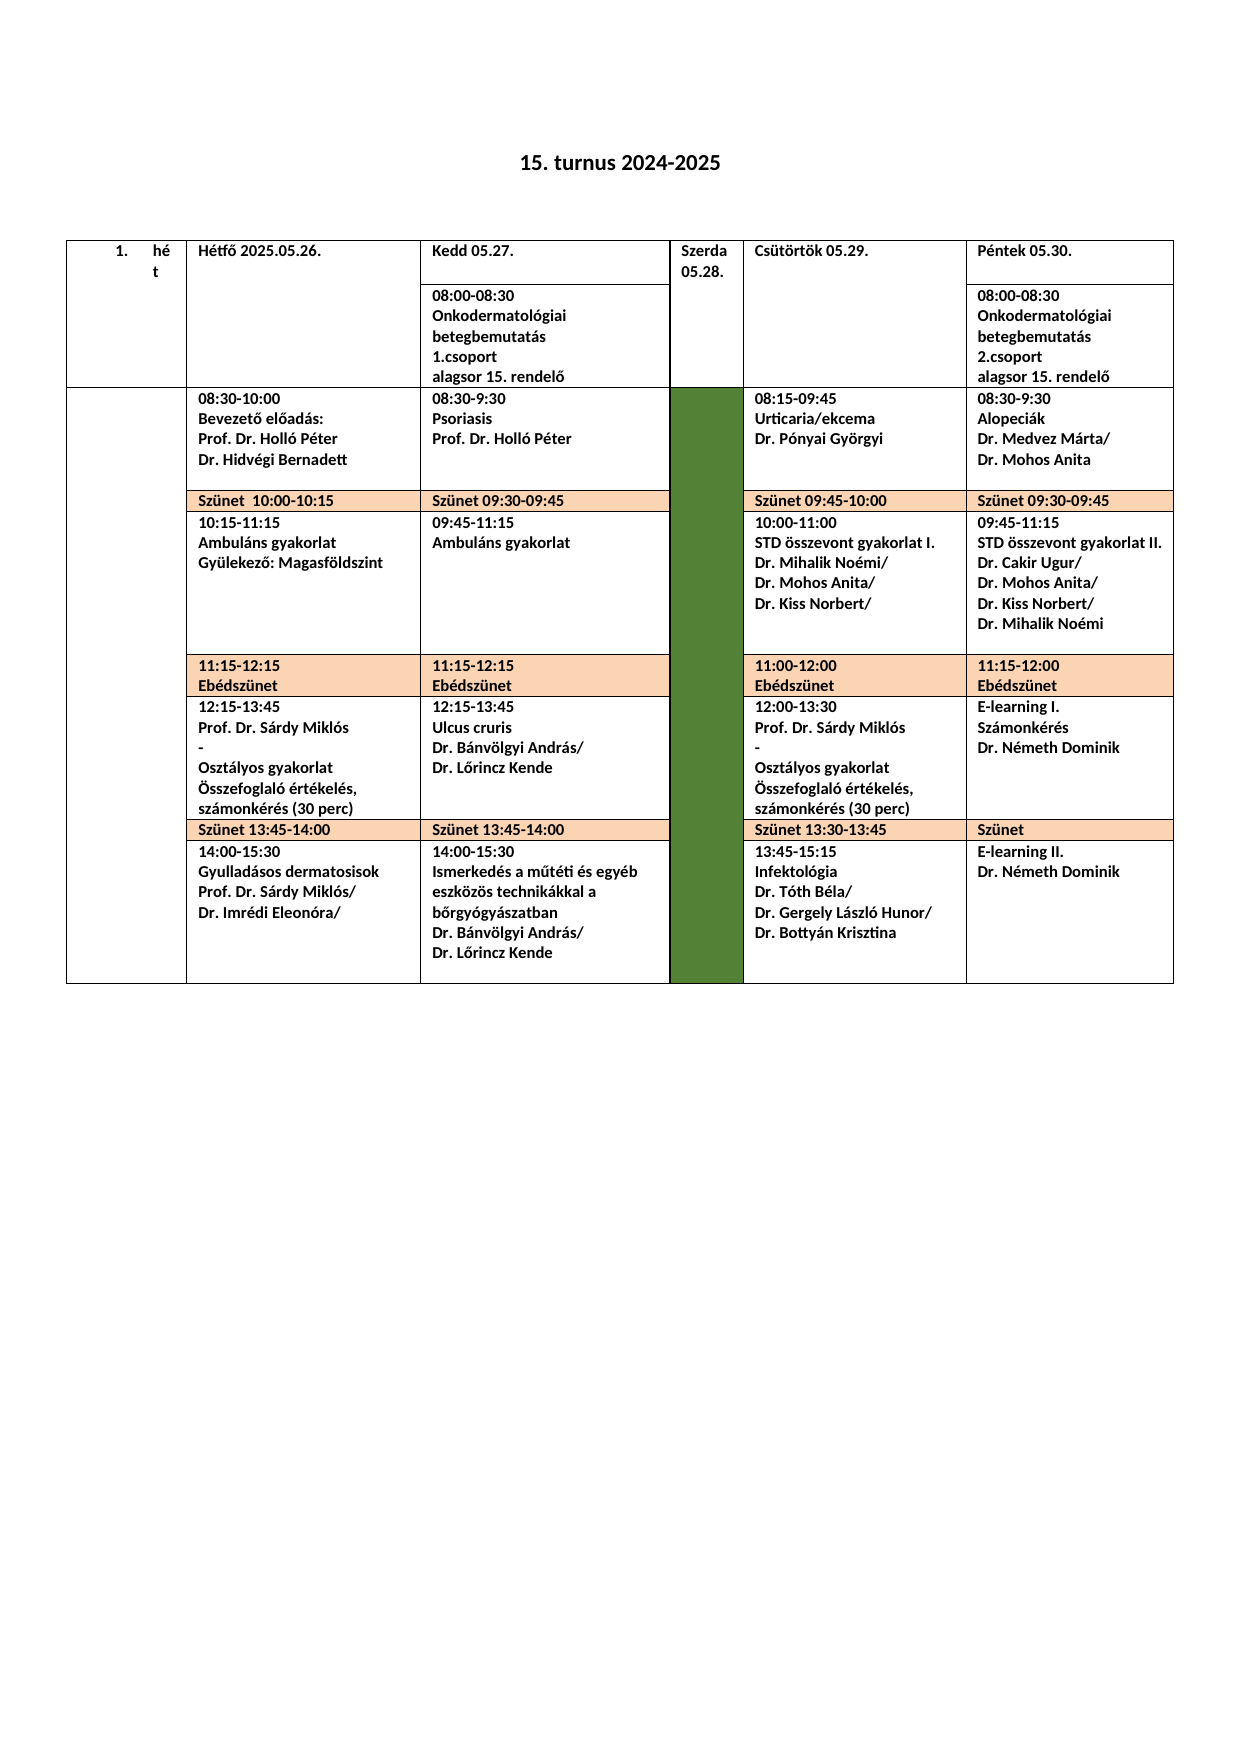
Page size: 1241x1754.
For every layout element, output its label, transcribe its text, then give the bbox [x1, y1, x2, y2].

table_cell Szünet 13:30-13:45 [744, 820, 966, 840]
table_cell 14:00-15:30 Gyulladásos dermatosisok Prof. Dr. Sárdy Miklós/ Dr. Imrédi Eleonóra/ [187, 841, 420, 983]
table_cell 12:15-13:45 Ulcus cruris Dr. Bánvölgyi András/ Dr. Lőrincz Kende [421, 697, 669, 819]
table_cell 09:45-11:15 Ambuláns gyakorlat [421, 512, 669, 654]
table_cell 11:15-12:15 Ebédszünet [421, 655, 669, 696]
table_cell E-learning II. Dr. Németh Dominik [967, 841, 1173, 983]
table_header Kedd 05.27. [421, 241, 669, 284]
table_header Csütörtök 05.29. [744, 241, 966, 387]
table_header Péntek 05.30. [967, 241, 1173, 284]
table_cell [671, 388, 743, 983]
table_cell 08:30-10:00 Bevezető előadás: Prof. Dr. Holló Péter Dr. Hidvégi Bernadett [187, 388, 420, 489]
table_cell 12:00-13:30 Prof. Dr. Sárdy Miklós - Osztályos gyakorlat Összefoglaló értékelés, számonkérés (30 perc) [744, 697, 966, 819]
table_cell Szünet 10:00-10:15 [187, 491, 420, 511]
table_cell Szünet 13:45-14:00 [187, 820, 420, 840]
table_cell 14:00-15:30 Ismerkedés a műtéti és egyéb eszközös technikákkal a bőrgyógyászatban Dr. Bánvölgyi András/ Dr. Lőrincz Kende [421, 841, 669, 983]
table_cell E-learning I. Számonkérés Dr. Németh Dominik [967, 697, 1173, 819]
table_cell 08:30-9:30 Psoriasis Prof. Dr. Holló Péter [421, 388, 669, 489]
table_cell 11:15-12:00 Ebédszünet [967, 655, 1173, 696]
table_cell 12:15-13:45 Prof. Dr. Sárdy Miklós - Osztályos gyakorlat Összefoglaló értékelés, számonkérés (30 perc) [187, 697, 420, 819]
table_cell 09:45-11:15 STD összevont gyakorlat II. Dr. Cakir Ugur/ Dr. Mohos Anita/ Dr. Kiss Norbert/ Dr. Mihalik Noémi [967, 512, 1173, 654]
table_header Hétfő 2025.05.26. [187, 241, 420, 387]
table_cell Szünet 09:30-09:45 [421, 491, 669, 511]
table_cell Szünet 09:30-09:45 [967, 491, 1173, 511]
table_cell Szünet [967, 820, 1173, 840]
table_cell 08:30-9:30 Alopeciák Dr. Medvez Márta/ Dr. Mohos Anita [967, 388, 1173, 489]
table_header Szerda 05.28. [671, 241, 743, 387]
table_cell 13:45-15:15 Infektológia Dr. Tóth Béla/ Dr. Gergely László Hunor/ Dr. Bottyán Krisztina [744, 841, 966, 983]
table_cell 10:00-11:00 STD összevont gyakorlat I. Dr. Mihalik Noémi/ Dr. Mohos Anita/ Dr. Kiss Norbert/ [744, 512, 966, 654]
text 15. turnus 2024-2025 [148, 148, 1093, 176]
table_cell 11:00-12:00 Ebédszünet [744, 655, 966, 696]
table_header hét [67, 241, 186, 387]
table_cell 08:00-08:30 Onkodermatológiai betegbemutatás 2.csoport alagsor 15. rendelő [967, 285, 1173, 387]
table_cell 10:15-11:15 Ambuláns gyakorlat Gyülekező: Magasföldszint [187, 512, 420, 654]
table_cell [67, 388, 186, 983]
table_cell Szünet 09:45-10:00 [744, 491, 966, 511]
table_cell 08:00-08:30 Onkodermatológiai betegbemutatás 1.csoport alagsor 15. rendelő [421, 285, 669, 387]
table_cell 11:15-12:15 Ebédszünet [187, 655, 420, 696]
table_cell 08:15-09:45 Urticaria/ekcema Dr. Pónyai Györgyi [744, 388, 966, 489]
table_cell Szünet 13:45-14:00 [421, 820, 669, 840]
